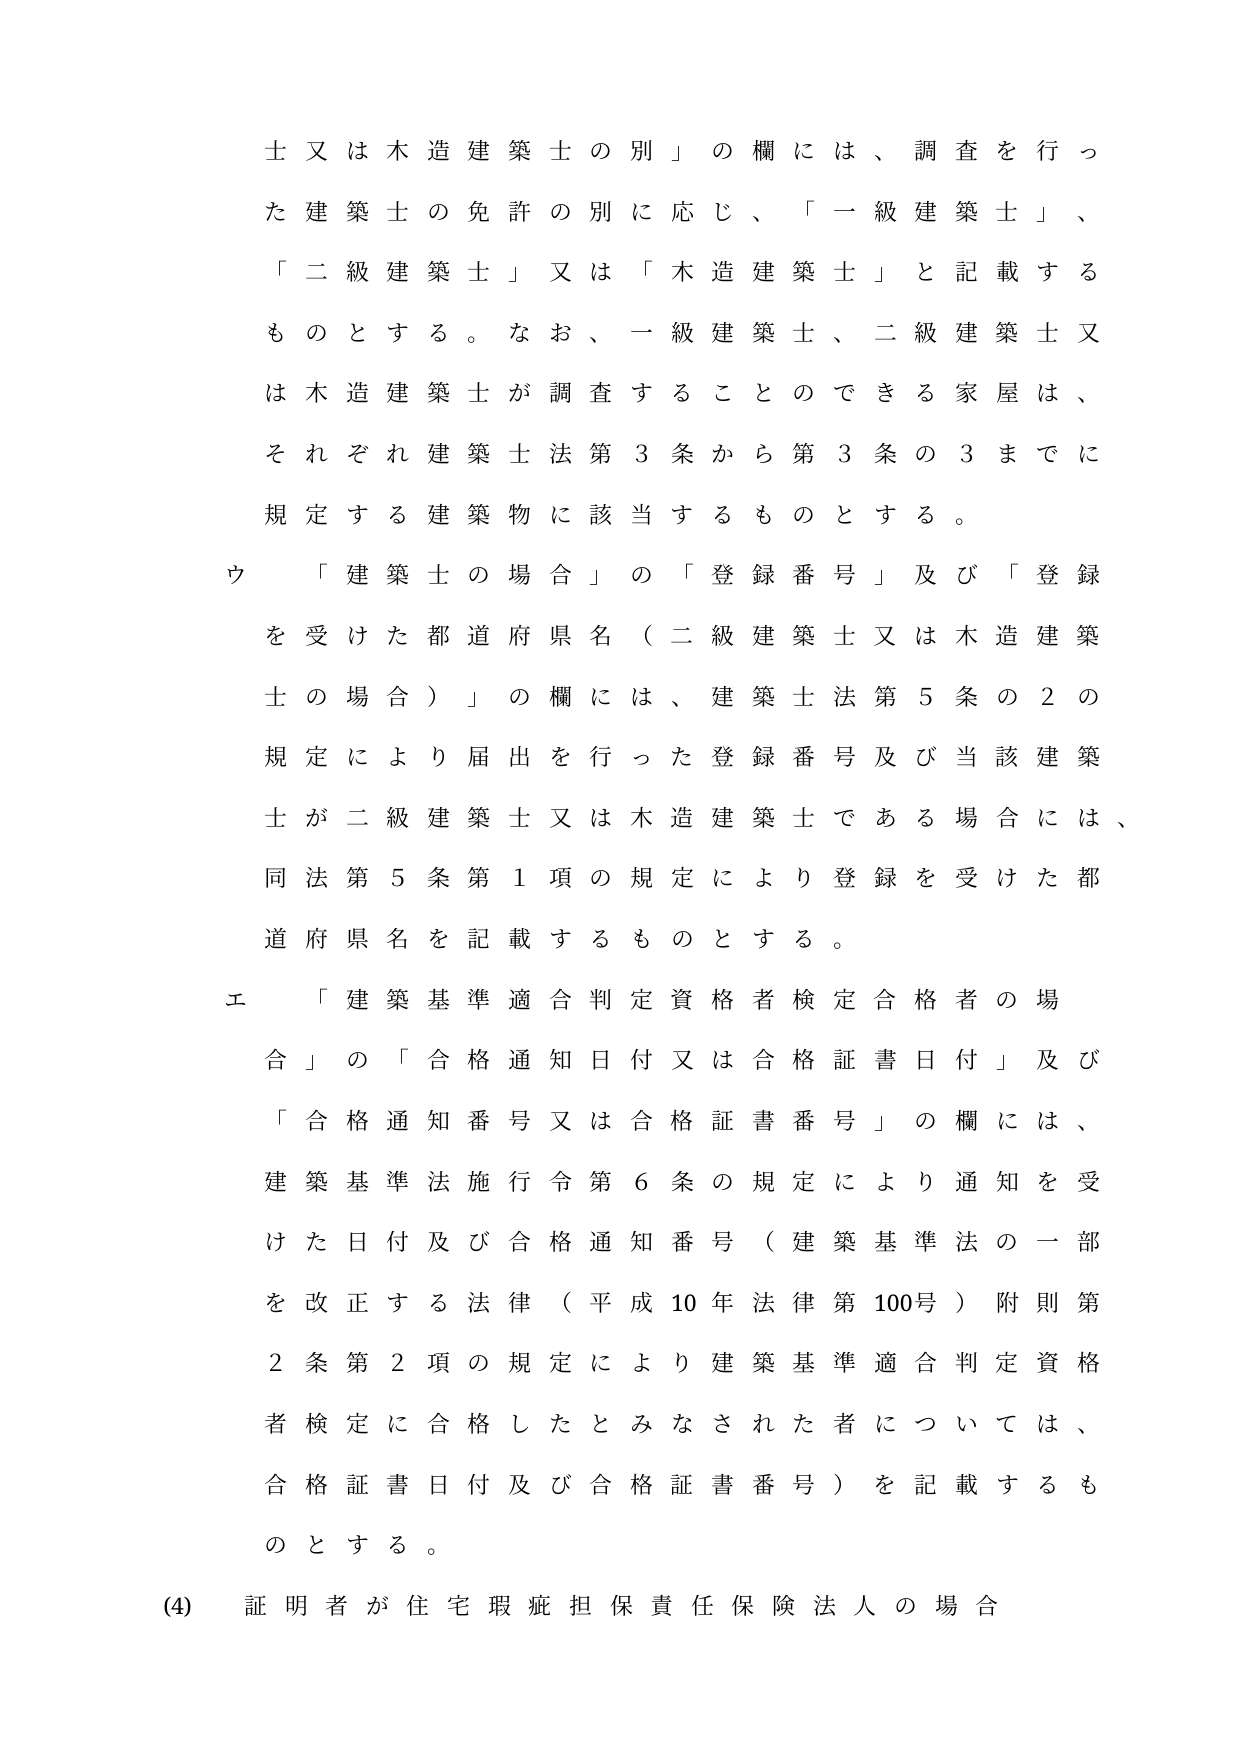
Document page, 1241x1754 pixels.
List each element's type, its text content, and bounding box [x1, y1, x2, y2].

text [220, 119, 1138, 543]
list 証明者が住宅瑕疵担保責任保険法人の場合 [156, 1574, 1138, 1635]
text ウ 「建築士の場合」の「登録番号」及び「登録を受けた都道府県名（二級建築士又は木造建築士の場合）」の欄には、建築士法第５条の２の規定により届出を行った登録番号及び当該建築士が二級建築士又は木造建築士である場合には、同法第５条第１項の規定により登録を受けた都道府県名を記載するものとする。 [220, 543, 1138, 968]
text エ 「建築基準適合判定資格者検定合格者の場合」の「合格通知日付又は合格証書日付」及び「合格通知番号又は合格証書番号」の欄には、建築基準法施行令第６条の規定により通知を受けた日付及び合格通知番号（建築基準法の一部を改正する法律（平成10年法律第100号）附則第２条第２項の規定により建築基準適合判定資格者検定に合格したとみなされた者については、合格証書日付及び合格証書番号）を記載するものとする。 [220, 968, 1138, 1574]
